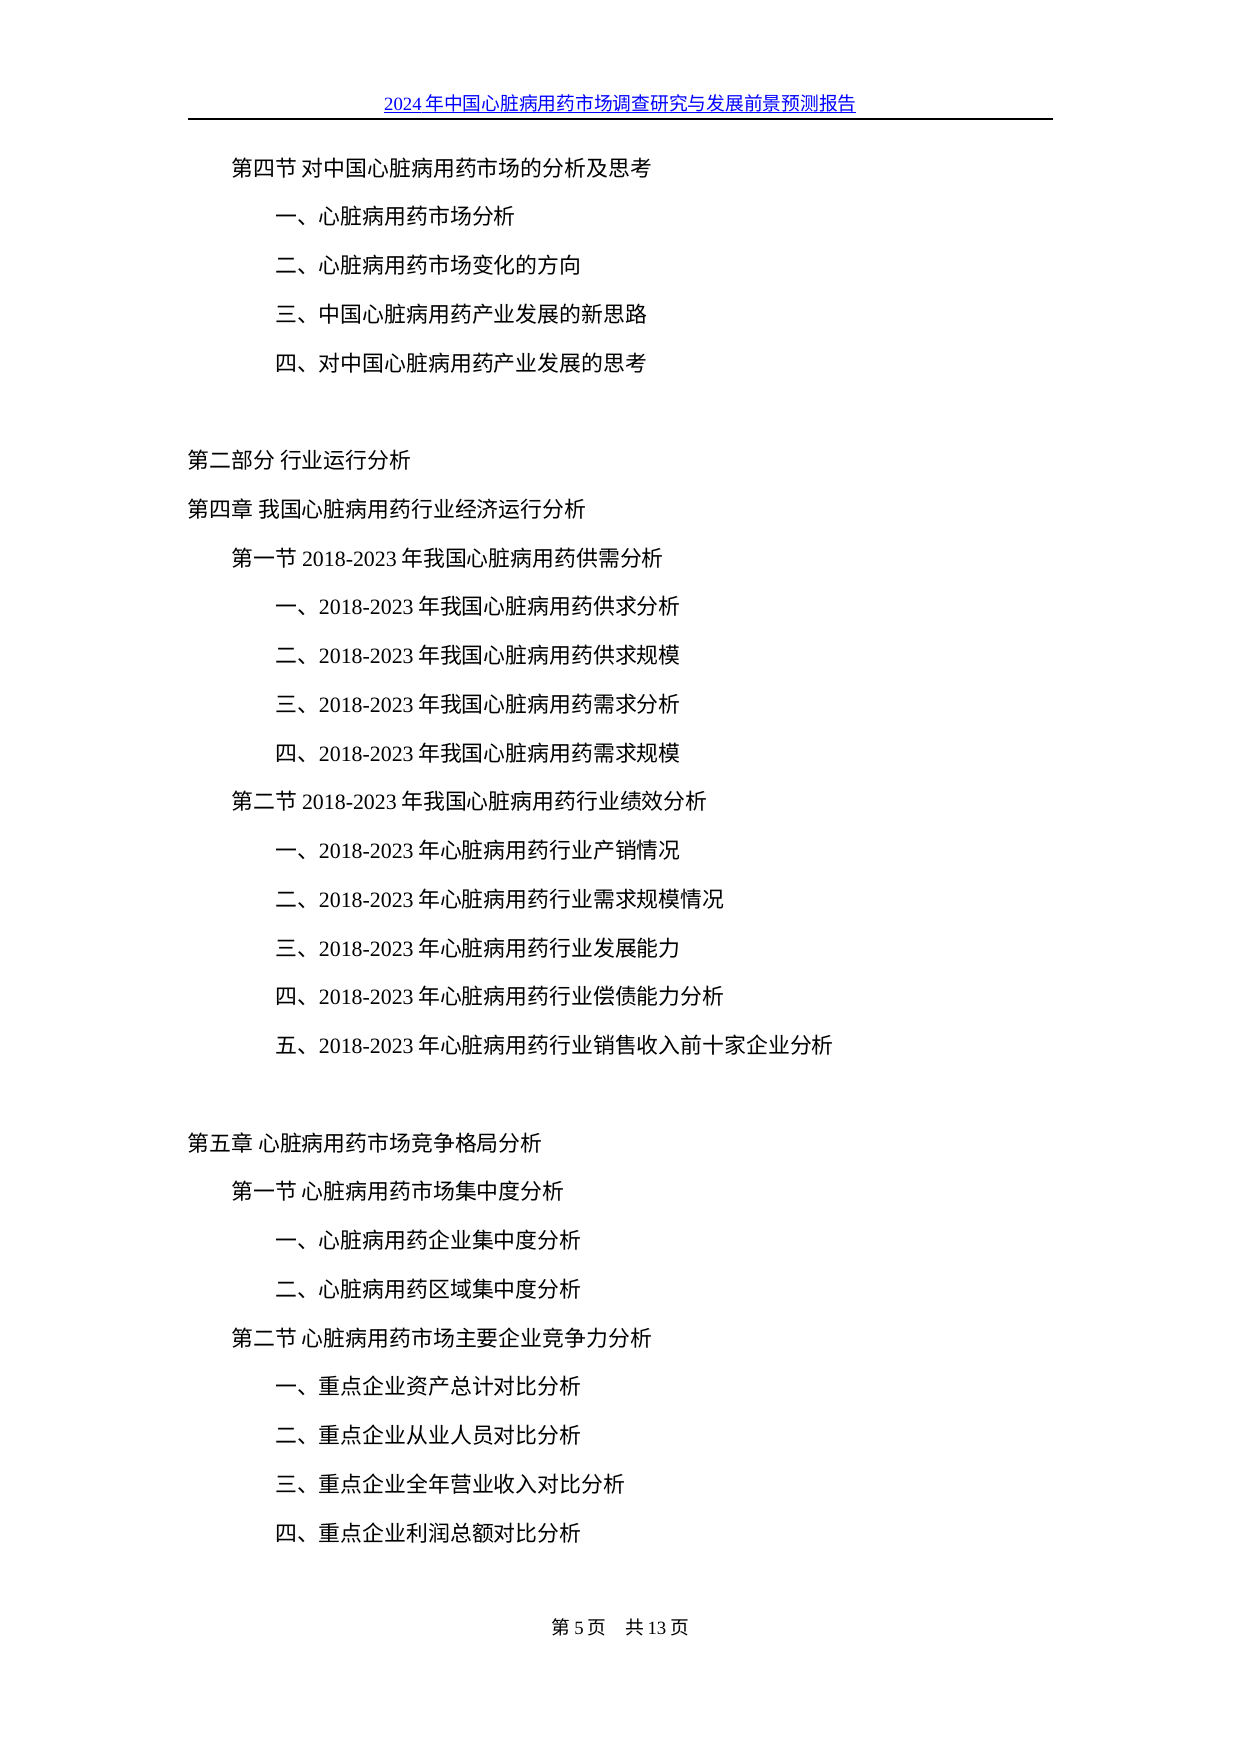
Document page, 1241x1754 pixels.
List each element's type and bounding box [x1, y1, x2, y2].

text [187, 150, 1053, 1548]
